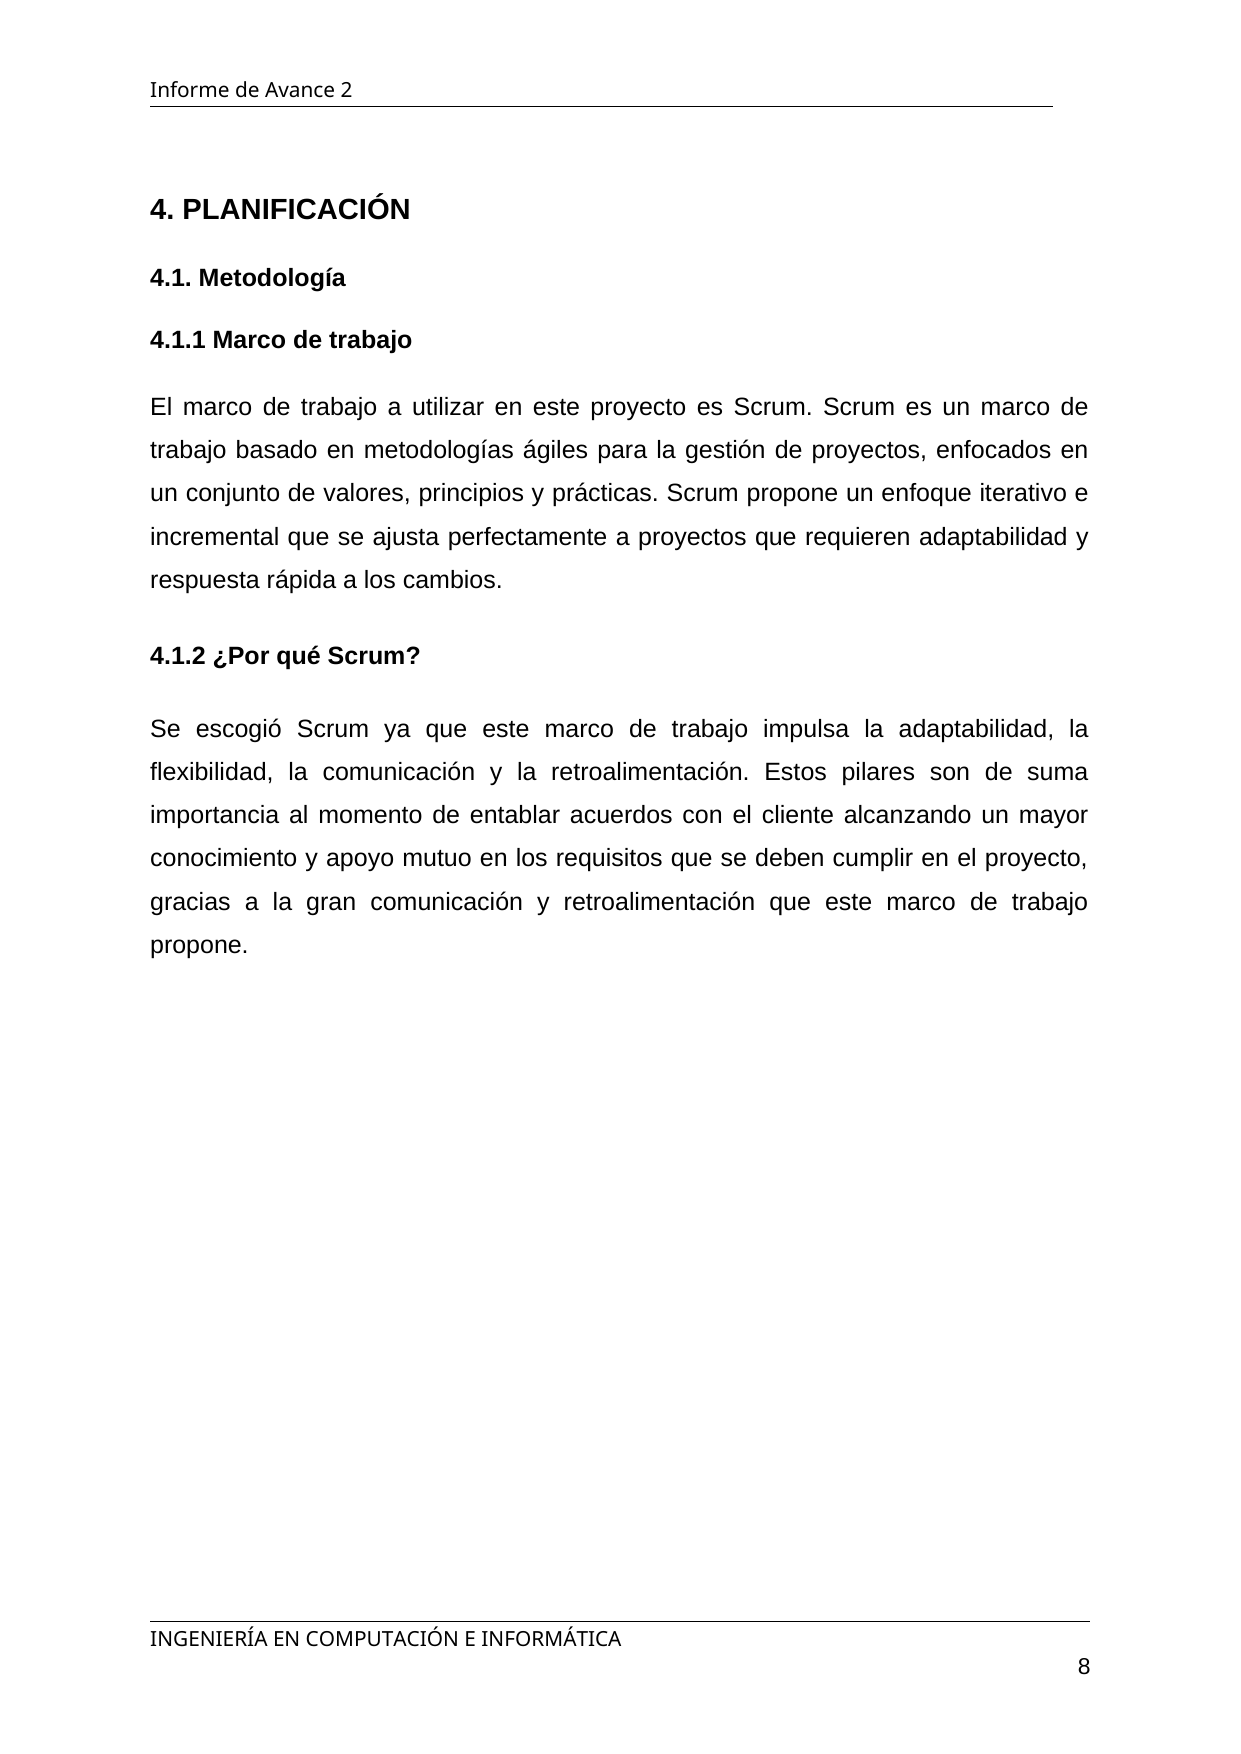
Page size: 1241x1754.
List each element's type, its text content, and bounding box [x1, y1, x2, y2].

subtitle 4. PLANIFICACIÓN [150, 192, 1090, 225]
text El marco de trabajo a utilizar en este proyecto es Scrum. Scrum es un marco de trabajo basado en metodologías ágiles para la gestión de proyectos, enfocados en un conjunto de valores, principios y prácticas. Scrum propone un enfoque iterativo e incremental que se ajusta perfectamente a proyectos que requieren adaptabilidad y respuesta rápida a los cambios. [150, 392, 1090, 593]
subtitle 4.1. Metodología [150, 263, 1090, 291]
text Se escogió Scrum ya que este marco de trabajo impulsa la adaptabilidad, la flexibilidad, la comunicación y la retroalimentación. Estos pilares son de suma importancia al momento de entablar acuerdos con el cliente alcanzando un mayor conocimiento y apoyo mutuo en los requisitos que se deben cumplir en el proyecto, gracias a la gran comunicación y retroalimentación que este marco de trabajo propone. [150, 714, 1090, 958]
subtitle 4.1.2 ¿Por qué Scrum? [150, 641, 1090, 670]
subtitle 4.1.1 Marco de trabajo [150, 325, 1090, 353]
